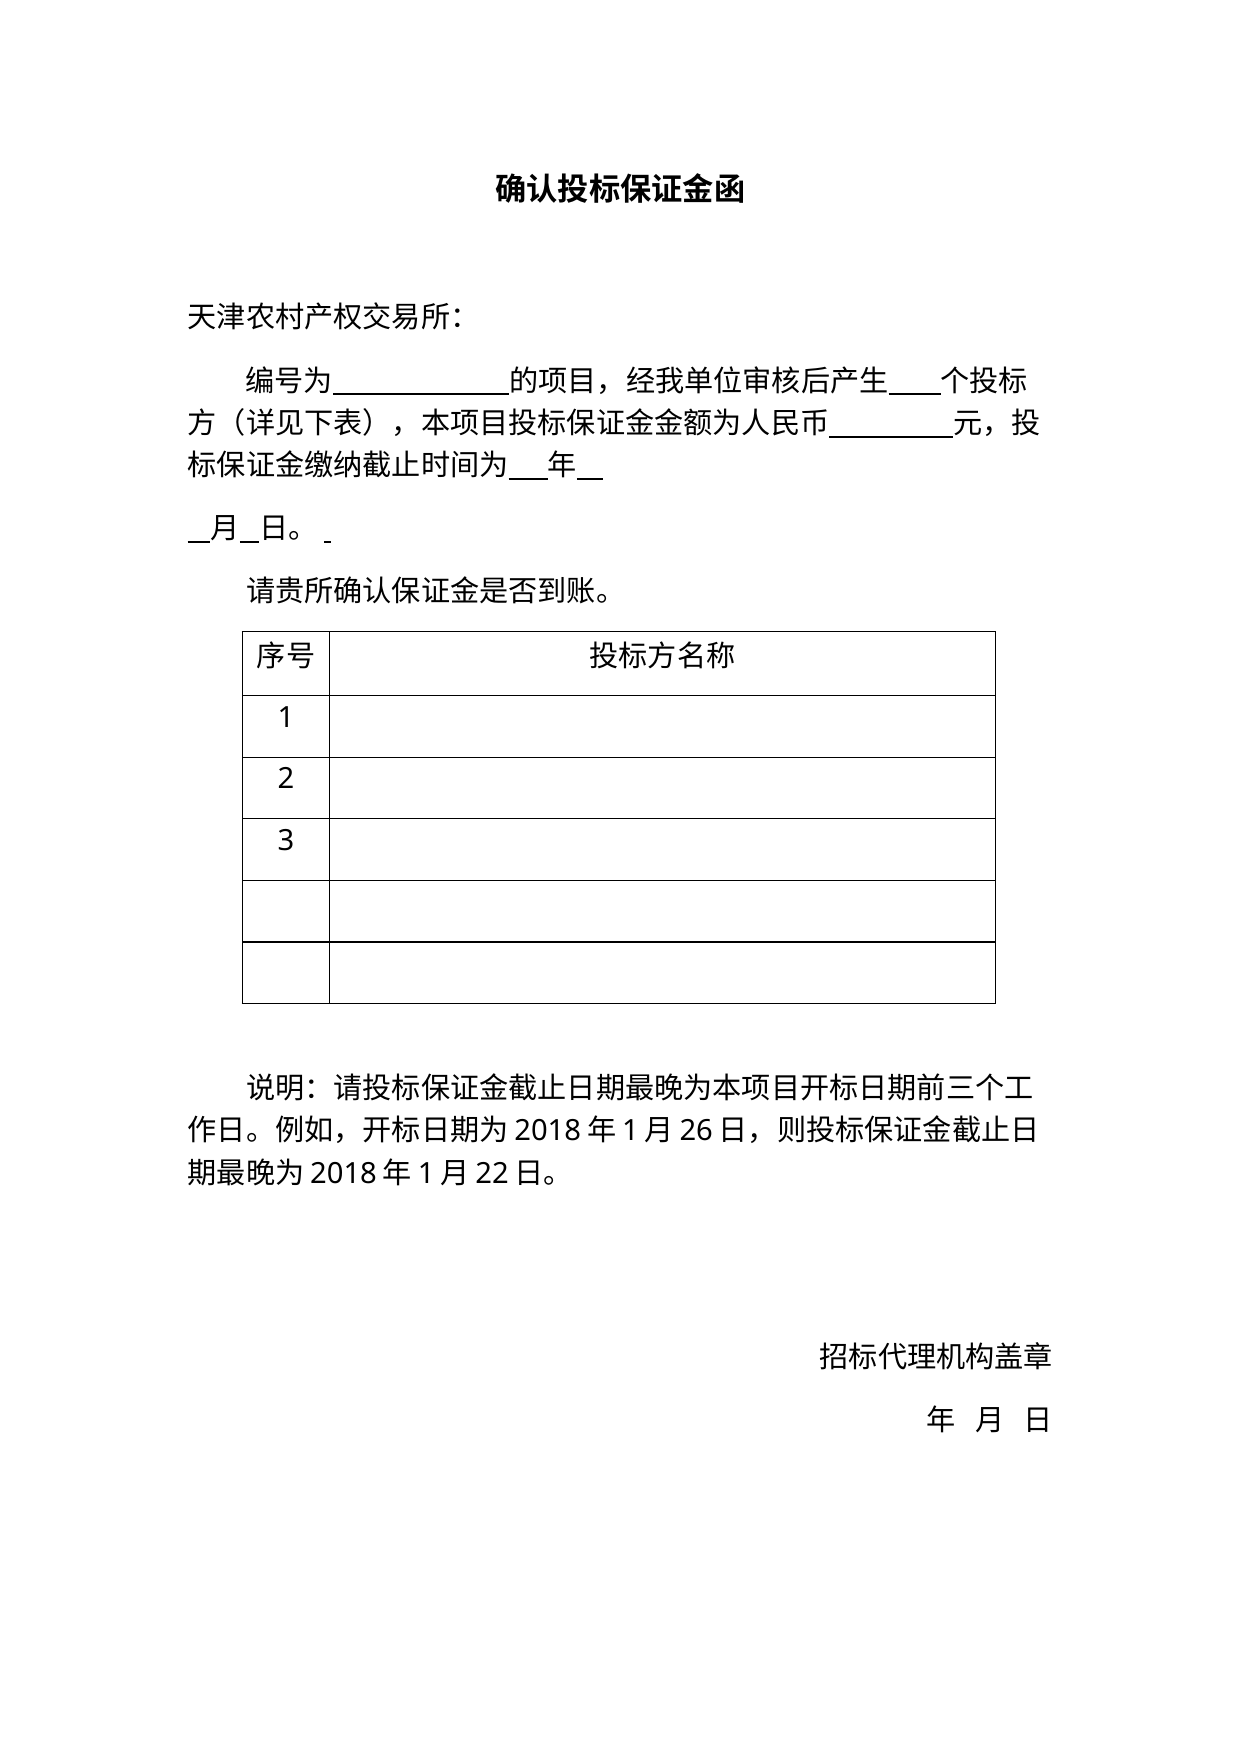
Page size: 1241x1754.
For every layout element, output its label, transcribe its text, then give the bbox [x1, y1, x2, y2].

text 年 月 日 [187, 1397, 1053, 1439]
table_cell [330, 758, 995, 818]
table_cell 2 [243, 758, 329, 818]
text 编号为 的项目，经我单位审核后产生 个投标方（详见下表），本项目投标保证金金额为人民币 元，投标保证金缴纳截止时间为 年 [187, 357, 1053, 484]
table_cell [330, 881, 995, 941]
text 说明：请投标保证金截止日期最晚为本项目开标日期前三个工作日。例如，开标日期为2018年1月26日，则投标保证金截止日期最晚为2018年1月22日。 [187, 1064, 1053, 1192]
text 月 日。 [187, 505, 1053, 547]
table_cell [243, 881, 329, 941]
table_cell 1 [243, 696, 329, 757]
text 招标代理机构盖章 [187, 1333, 1053, 1376]
table_cell [330, 819, 995, 880]
table_cell [330, 696, 995, 757]
text 请贵所确认保证金是否到账。 [187, 568, 1053, 610]
table_cell [243, 943, 329, 1003]
table_header 序号 [243, 632, 329, 695]
text 确认投标保证金函 [187, 164, 1053, 210]
text 天津农村产权交易所： [187, 294, 1053, 336]
table_header 投标方名称 [330, 632, 995, 695]
table_cell 3 [243, 819, 329, 880]
table_cell [330, 943, 995, 1003]
